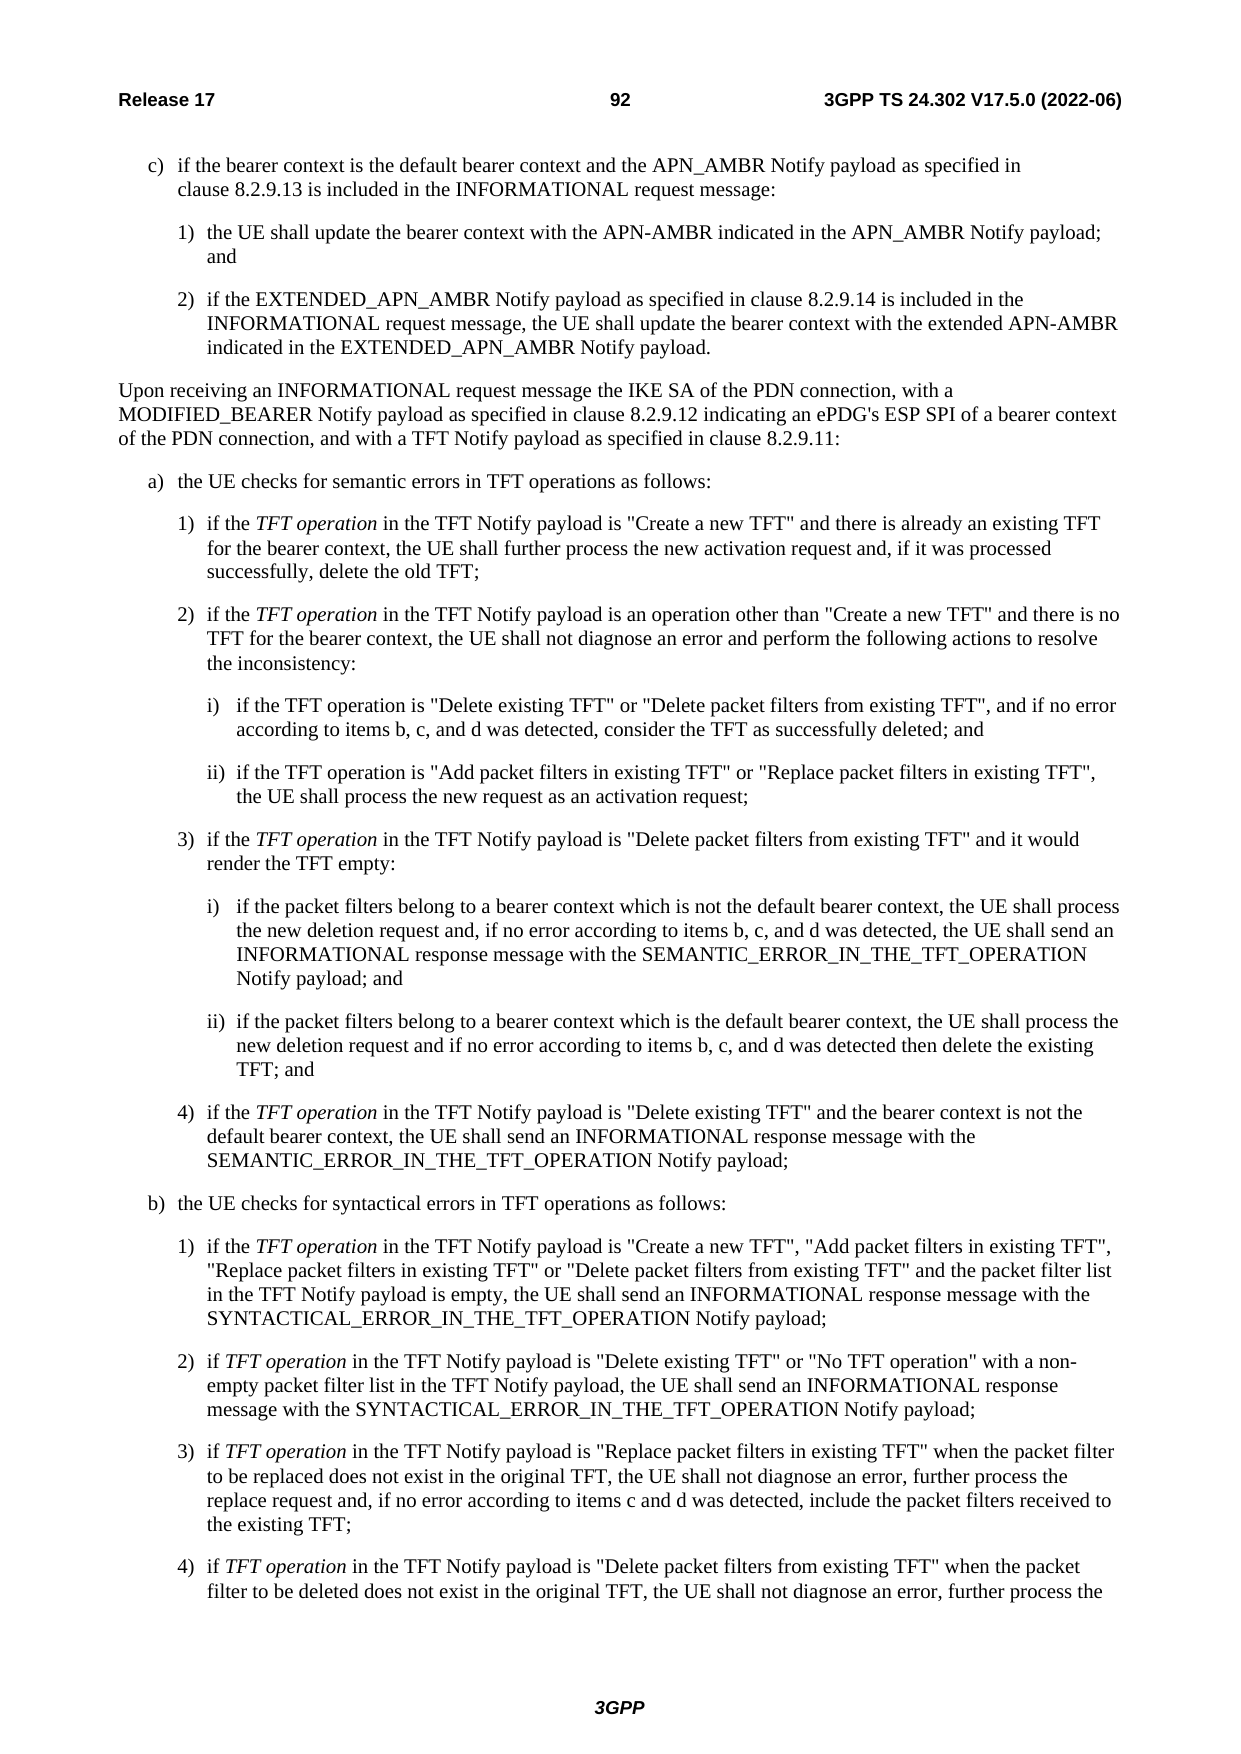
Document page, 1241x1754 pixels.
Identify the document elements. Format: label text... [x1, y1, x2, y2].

text ii) if the packet filters belong to a bearer context which is the default bearer context, the UE shall process the new deletion request and if no error according to items b, c, and d was detected then delete the existing TFT; and [207, 1009, 1122, 1081]
text 1) if the TFT operation in the TFT Notify payload is "Create a new TFT", "Add packet filters in existing TFT", "Replace packet filters in existing TFT" or "Delete packet filters from existing TFT" and the packet filter list in the TFT Notify payload is empty, the UE shall send an INFORMATIONAL response message with the SYNTACTICAL_ERROR_IN_THE_TFT_OPERATION Notify payload; [177, 1233, 1122, 1330]
text i) if the packet filters belong to a bearer context which is not the default bearer context, the UE shall process the new deletion request and, if no error according to items b, c, and d was detected, the UE shall send an INFORMATIONAL response message with the SEMANTIC_ERROR_IN_THE_TFT_OPERATION Notify payload; and [207, 894, 1122, 990]
text 1) if the TFT operation in the TFT Notify payload is "Create a new TFT" and there is already an existing TFT for the bearer context, the UE shall further process the new activation request and, if it was processed successfully, delete the old TFT; [177, 511, 1122, 583]
text 3) if the TFT operation in the TFT Notify payload is "Delete packet filters from existing TFT" and it would render the TFT empty: [177, 827, 1122, 875]
text c) if the bearer context is the default bearer context and the APN_AMBR Notify payload as specified in clause 8.2.9.13 is included in the INFORMATIONAL request message: [148, 153, 1122, 201]
text ii) if the TFT operation is "Add packet filters in existing TFT" or "Replace packet filters in existing TFT", the UE shall process the new request as an activation request; [207, 760, 1122, 808]
text i) if the TFT operation is "Delete existing TFT" or "Delete packet filters from existing TFT", and if no error according to items b, c, and d was detected, consider the TFT as successfully deleted; and [207, 693, 1122, 741]
text b) the UE checks for syntactical errors in TFT operations as follows: [148, 1191, 1122, 1215]
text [177, 1554, 1122, 1603]
text 4) if the TFT operation in the TFT Notify payload is "Delete existing TFT" and the bearer context is not the default bearer context, the UE shall send an INFORMATIONAL response message with the SEMANTIC_ERROR_IN_THE_TFT_OPERATION Notify payload; [177, 1100, 1122, 1172]
text 2) if the EXTENDED_APN_AMBR Notify payload as specified in clause 8.2.9.14 is included in the INFORMATIONAL request message, the UE shall update the bearer context with the extended APN-AMBR indicated in the EXTENDED_APN_AMBR Notify payload. [177, 287, 1122, 359]
text 2) if TFT operation in the TFT Notify payload is "Delete existing TFT" or "No TFT operation" with a non-empty packet filter list in the TFT Notify payload, the UE shall send an INFORMATIONAL response message with the SYNTACTICAL_ERROR_IN_THE_TFT_OPERATION Notify payload; [177, 1348, 1122, 1421]
text 1) the UE shall update the bearer context with the APN-AMBR indicated in the APN_AMBR Notify payload; and [177, 220, 1122, 268]
text Upon receiving an INFORMATIONAL request message the IKE SA of the PDN connection, with a MODIFIED_BEARER Notify payload as specified in clause 8.2.9.12 indicating an ePDG's ESP SPI of a bearer context of the PDN connection, and with a TFT Notify payload as specified in clause 8.2.9.11: [118, 378, 1122, 450]
text 3) if TFT operation in the TFT Notify payload is "Replace packet filters in existing TFT" when the packet filter to be replaced does not exist in the original TFT, the UE shall not diagnose an error, further process the replace request and, if no error according to items c and d was detected, include the packet filters received to the existing TFT; [177, 1439, 1122, 1536]
text 2) if the TFT operation in the TFT Notify payload is an operation other than "Create a new TFT" and there is no TFT for the bearer context, the UE shall not diagnose an error and perform the following actions to resolve the inconsistency: [177, 602, 1122, 674]
text a) the UE checks for semantic errors in TFT operations as follows: [148, 468, 1122, 493]
